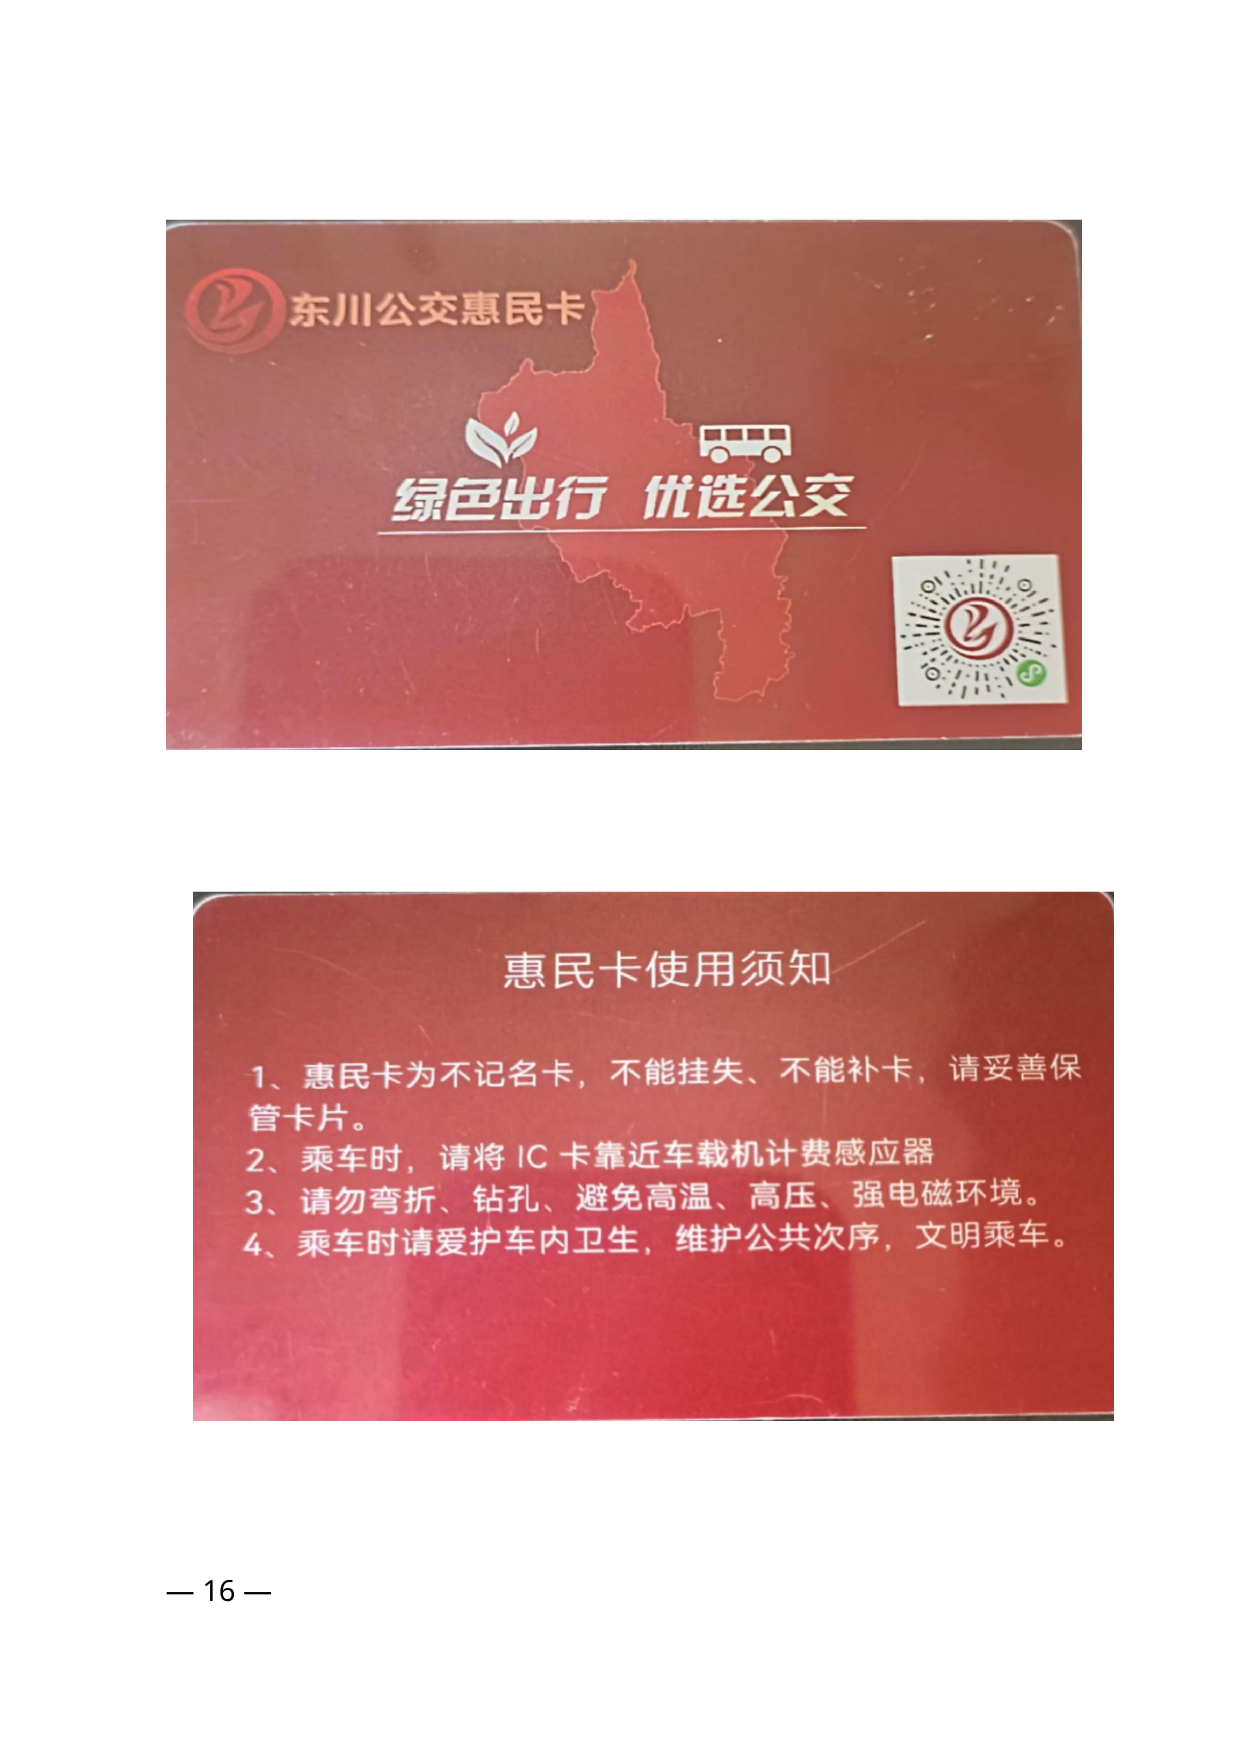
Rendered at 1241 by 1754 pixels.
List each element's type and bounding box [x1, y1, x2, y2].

picture [194, 892, 1114, 1421]
picture [167, 220, 1081, 749]
